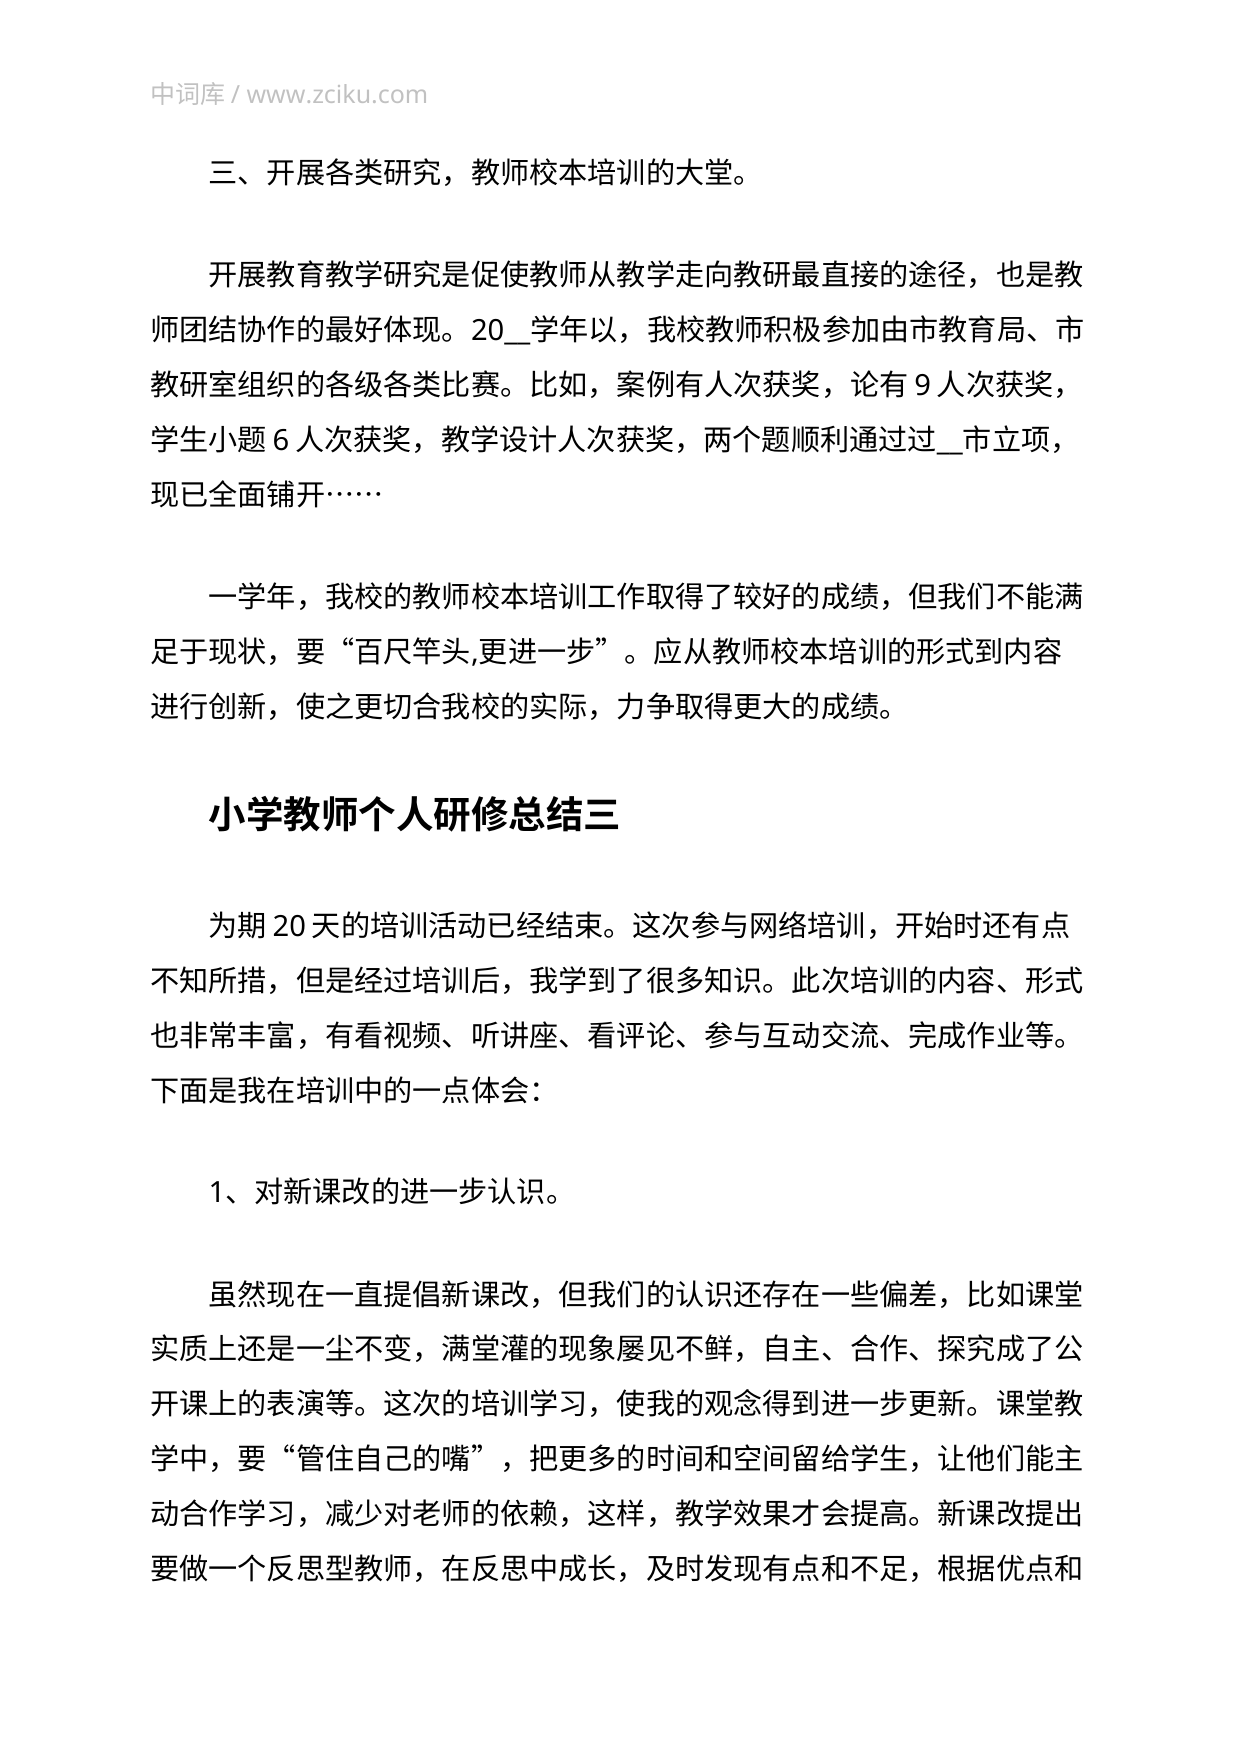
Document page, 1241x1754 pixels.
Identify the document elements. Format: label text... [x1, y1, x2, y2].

text 三、开展各类研究，教师校本培训的大堂。 [150, 150, 1090, 192]
text 一学年，我校的教师校本培训工作取得了较好的成绩，但我们不能满足于现状，要“百尺竿头,更进一步”。应从教师校本培训的形式到内容进行创新，使之更切合我校的实际，力争取得更大的成绩。 [150, 573, 1090, 726]
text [150, 1271, 1090, 1588]
text 小学教师个人研修总结三 [150, 785, 1090, 839]
text 为期20天的培训活动已经结束。这次参与网络培训，开始时还有点不知所措，但是经过培训后，我学到了很多知识。此次培训的内容、形式也非常丰富，有看视频、听讲座、看评论、参与互动交流、完成作业等。下面是我在培训中的一点体会： [150, 902, 1090, 1109]
text 1、对新课改的进一步认识。 [150, 1169, 1090, 1211]
text 开展教育教学研究是促使教师从教学走向教研最直接的途径，也是教师团结协作的最好体现。20__学年以，我校教师积极参加由市教育局、市教研室组织的各级各类比赛。比如，案例有人次获奖，论有9人次获奖，学生小题6人次获奖，教学设计人次获奖，两个题顺利通过过__市立项，现已全面铺开…… [150, 252, 1090, 514]
